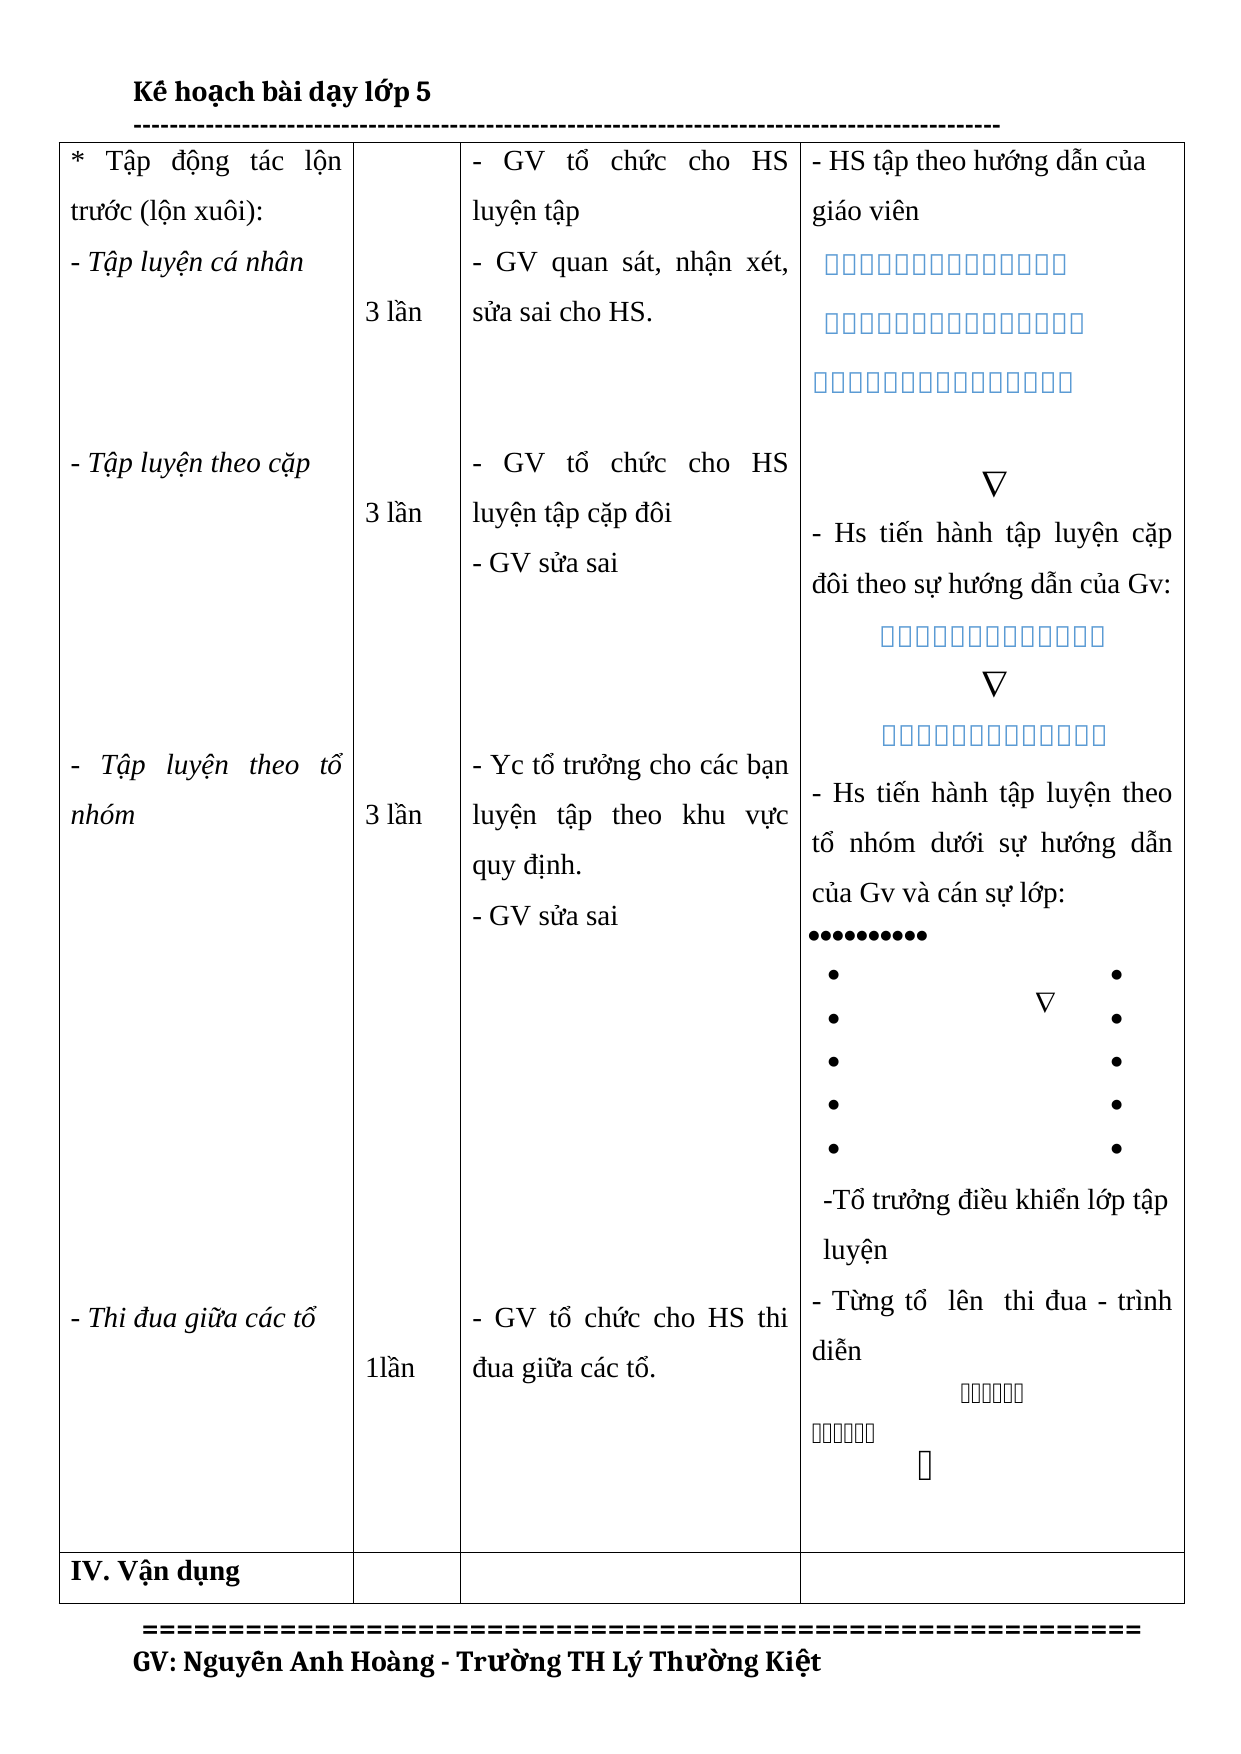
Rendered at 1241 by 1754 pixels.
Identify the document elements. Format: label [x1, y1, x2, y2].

table_cell [801, 1553, 1184, 1603]
table_cell [354, 1553, 460, 1603]
table_cell [801, 143, 1184, 1552]
picture [920, 1198, 998, 1274]
table_cell [461, 1553, 800, 1603]
table_cell [60, 143, 353, 1552]
table_cell [60, 1553, 353, 1603]
table_cell [354, 143, 460, 1552]
table_cell [461, 143, 800, 1552]
